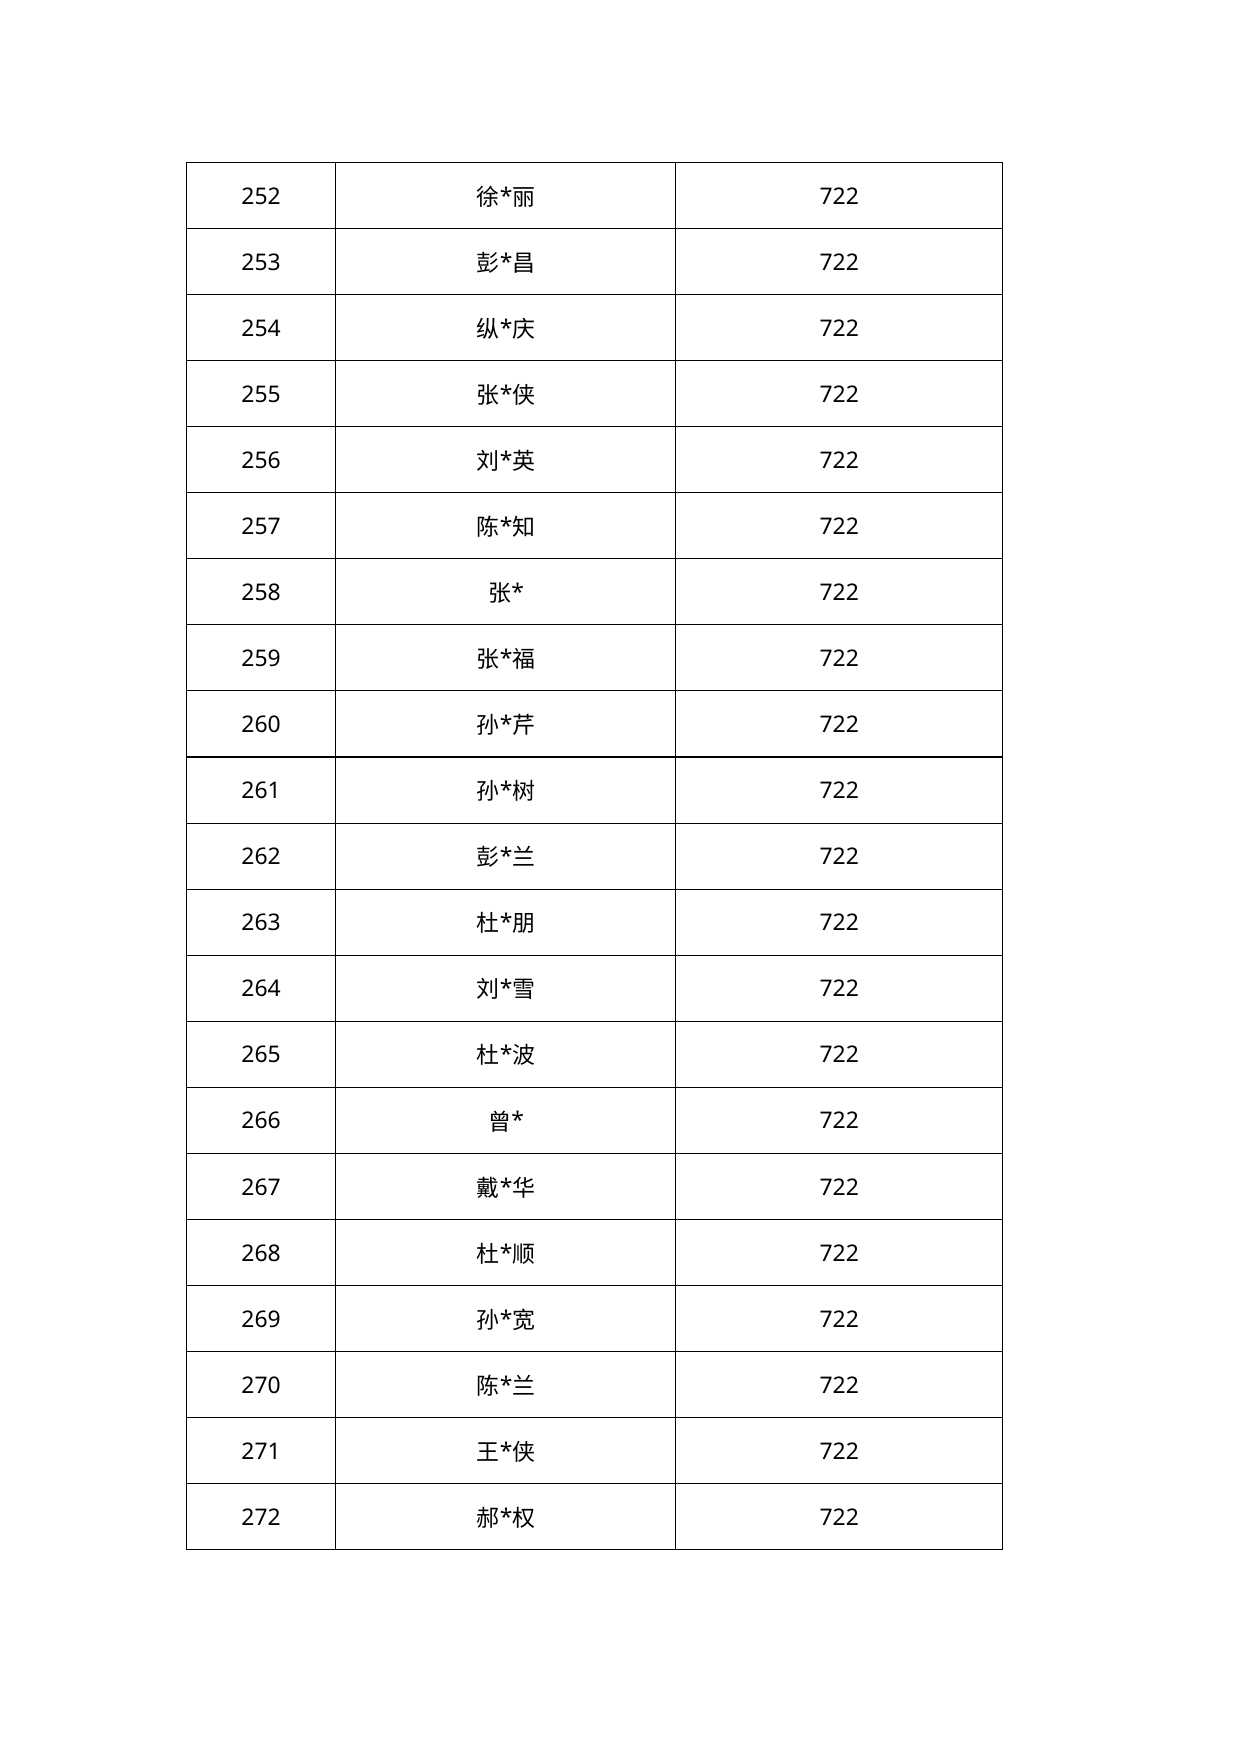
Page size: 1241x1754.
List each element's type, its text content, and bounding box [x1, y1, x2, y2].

table_cell 杜*朋 [336, 890, 675, 954]
table_cell 271 [187, 1418, 335, 1483]
table_cell 261 [187, 758, 335, 822]
table_cell 722 [676, 1088, 1002, 1153]
table_cell 722 [676, 295, 1002, 360]
table_cell 264 [187, 956, 335, 1021]
table_cell 孙*宽 [336, 1286, 675, 1351]
table_cell 266 [187, 1088, 335, 1153]
table_cell 刘*雪 [336, 956, 675, 1021]
table_cell 张*福 [336, 625, 675, 690]
table_cell 722 [676, 890, 1002, 954]
table_cell 252 [187, 163, 335, 228]
table_cell 722 [676, 1418, 1002, 1483]
table_cell 孙*芹 [336, 691, 675, 756]
table_cell 270 [187, 1352, 335, 1417]
table_cell 263 [187, 890, 335, 954]
table_cell 722 [676, 824, 1002, 888]
table_cell 256 [187, 427, 335, 492]
table_cell 722 [676, 1154, 1002, 1219]
table_cell 253 [187, 229, 335, 294]
table_cell 陈*知 [336, 493, 675, 558]
table_cell 孙*树 [336, 758, 675, 822]
table_cell 722 [676, 229, 1002, 294]
table_cell 255 [187, 361, 335, 426]
table_cell 曾* [336, 1088, 675, 1153]
table_cell 王*侠 [336, 1418, 675, 1483]
table_cell 722 [676, 361, 1002, 426]
table_cell 刘*英 [336, 427, 675, 492]
table_cell 郝*权 [336, 1484, 675, 1549]
table_cell 张*侠 [336, 361, 675, 426]
table_cell 722 [676, 427, 1002, 492]
table_cell 杜*波 [336, 1022, 675, 1087]
table_cell 722 [676, 1286, 1002, 1351]
table_cell 268 [187, 1220, 335, 1285]
table_cell 722 [676, 625, 1002, 690]
table_cell 722 [676, 1220, 1002, 1285]
table_cell 265 [187, 1022, 335, 1087]
table_cell 272 [187, 1484, 335, 1549]
table_cell 722 [676, 559, 1002, 624]
table_cell 彭*兰 [336, 824, 675, 888]
table_cell 722 [676, 493, 1002, 558]
table_cell 260 [187, 691, 335, 756]
table_cell 254 [187, 295, 335, 360]
table_cell 269 [187, 1286, 335, 1351]
table_cell 张* [336, 559, 675, 624]
table_cell 257 [187, 493, 335, 558]
table_cell 262 [187, 824, 335, 888]
table_cell 戴*华 [336, 1154, 675, 1219]
table_cell 259 [187, 625, 335, 690]
table_cell 722 [676, 691, 1002, 756]
table_cell 陈*兰 [336, 1352, 675, 1417]
table_cell 722 [676, 1352, 1002, 1417]
table_cell 267 [187, 1154, 335, 1219]
table_cell 杜*顺 [336, 1220, 675, 1285]
table_cell 722 [676, 956, 1002, 1021]
table_cell 258 [187, 559, 335, 624]
table_cell 722 [676, 1022, 1002, 1087]
table_cell 722 [676, 163, 1002, 228]
table_cell 722 [676, 758, 1002, 822]
table_cell 722 [676, 1484, 1002, 1549]
table_cell 纵*庆 [336, 295, 675, 360]
table_cell 彭*昌 [336, 229, 675, 294]
table_cell 徐*丽 [336, 163, 675, 228]
